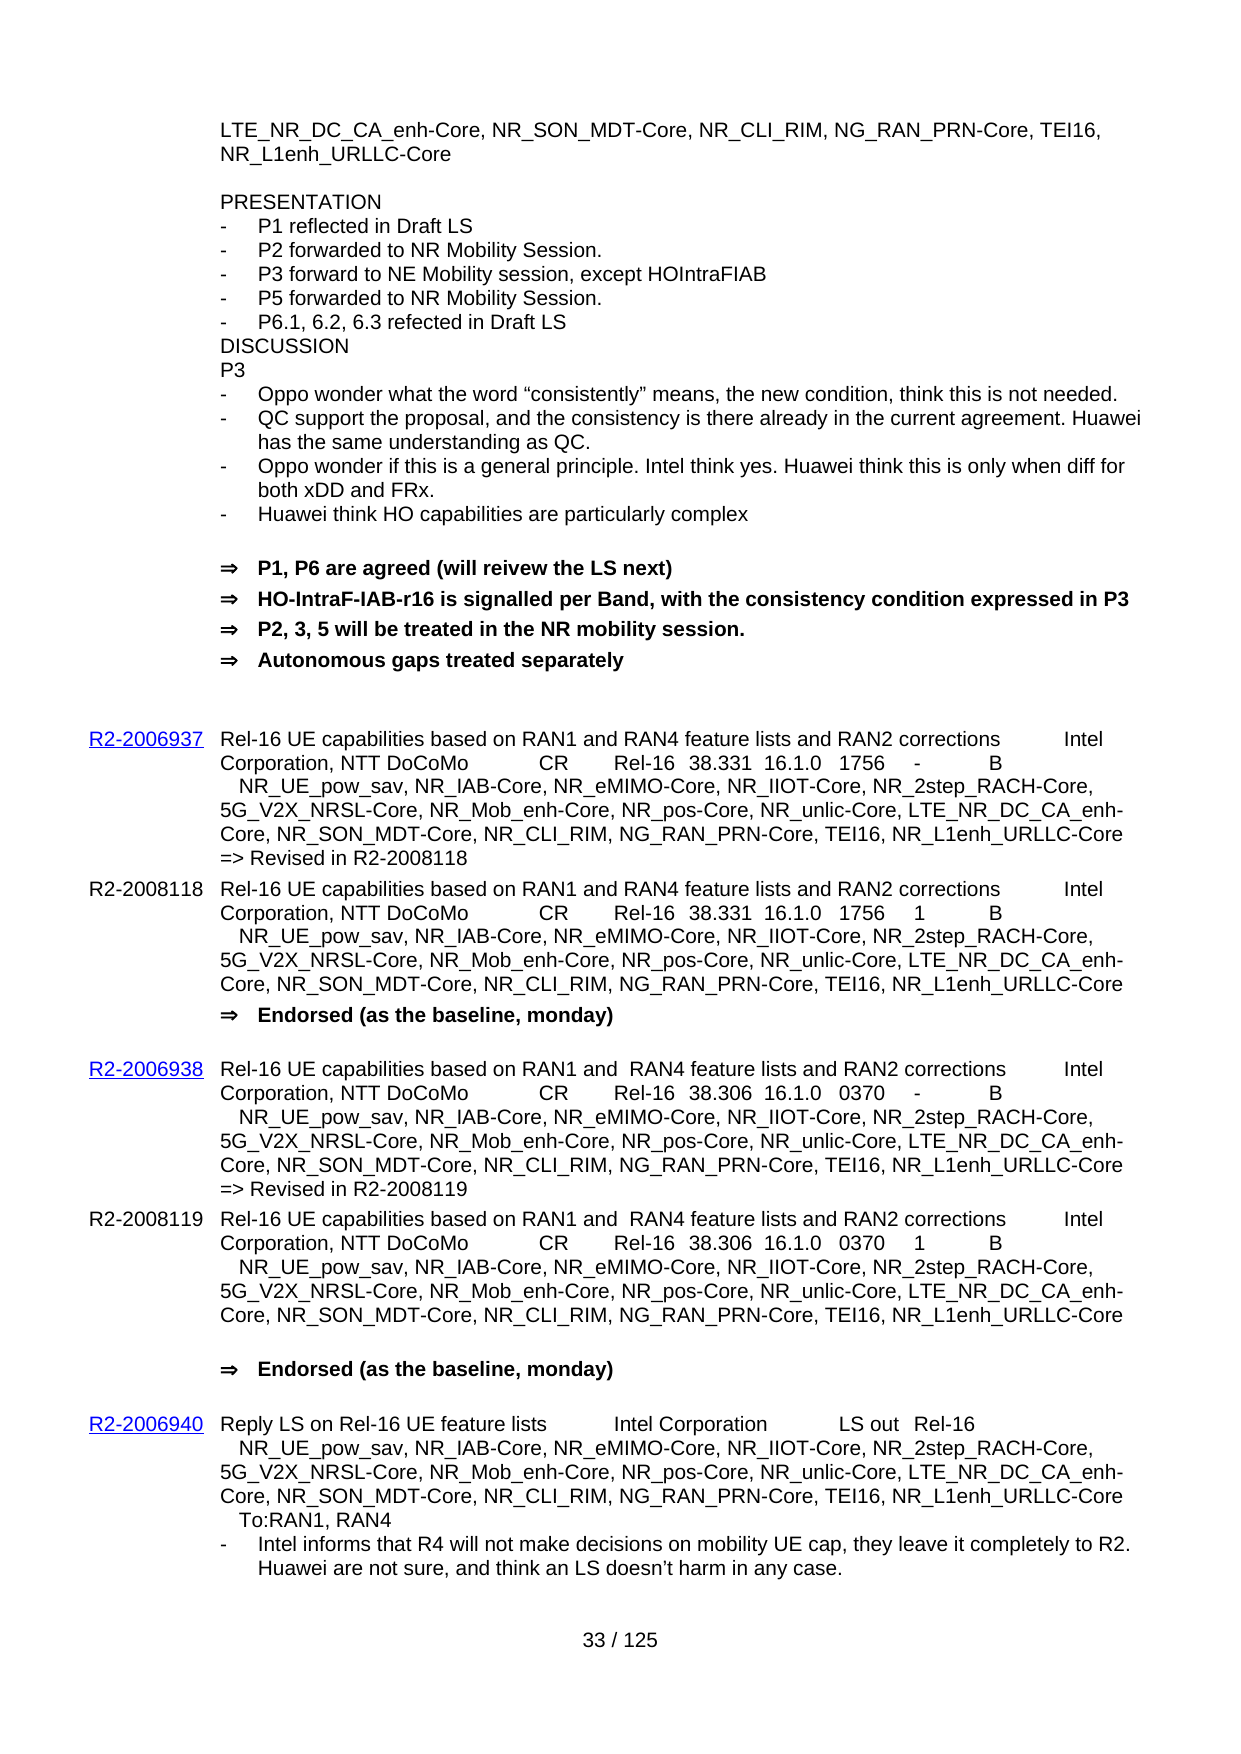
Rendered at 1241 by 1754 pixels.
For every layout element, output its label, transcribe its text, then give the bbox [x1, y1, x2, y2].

title R2-2006937 Rel-16 UE capabilities based on RAN1 and RAN4 feature lists and RAN2 corrections Intel Corporation, NTT DoCoMo CR Rel-16 38.331 16.1.0 1756 - B NR_UE_pow_sav, NR_IAB-Core, NR_eMIMO-Core, NR_IIOT-Core, NR_2step_RACH-Core, 5G_V2X_NRSL-Core, NR_Mob_enh-Core, NR_pos-Core, NR_unlic-Core, LTE_NR_DC_CA_enh-Core, NR_SON_MDT-Core, NR_CLI_RIM, NG_RAN_PRN-Core, TEI16, NR_L1enh_URLLC-Core [89, 726, 1152, 846]
text => Revised in R2-2008118 [220, 846, 1152, 870]
text - P6.1, 6.2, 6.3 refected in Draft LS [220, 310, 1152, 334]
text DISCUSSION [220, 334, 1152, 358]
title R2-2006940 Reply LS on Rel-16 UE feature lists Intel Corporation LS out Rel-16 NR_UE_pow_sav, NR_IAB-Core, NR_eMIMO-Core, NR_IIOT-Core, NR_2step_RACH-Core, 5G_V2X_NRSL-Core, NR_Mob_enh-Core, NR_pos-Core, NR_unlic-Core, LTE_NR_DC_CA_enh-Core, NR_SON_MDT-Core, NR_CLI_RIM, NG_RAN_PRN-Core, TEI16, NR_L1enh_URLLC-Core To:RAN1, RAN4 [89, 1412, 1152, 1532]
title R2-2008119 Rel-16 UE capabilities based on RAN1 and RAN4 feature lists and RAN2 corrections Intel Corporation, NTT DoCoMo CR Rel-16 38.306 16.1.0 0370 1 B NR_UE_pow_sav, NR_IAB-Core, NR_eMIMO-Core, NR_IIOT-Core, NR_2step_RACH-Core, 5G_V2X_NRSL-Core, NR_Mob_enh-Core, NR_pos-Core, NR_unlic-Core, LTE_NR_DC_CA_enh-Core, NR_SON_MDT-Core, NR_CLI_RIM, NG_RAN_PRN-Core, TEI16, NR_L1enh_URLLC-Core [89, 1207, 1152, 1327]
title R2-2006938 Rel-16 UE capabilities based on RAN1 and RAN4 feature lists and RAN2 corrections Intel Corporation, NTT DoCoMo CR Rel-16 38.306 16.1.0 0370 - B NR_UE_pow_sav, NR_IAB-Core, NR_eMIMO-Core, NR_IIOT-Core, NR_2step_RACH-Core, 5G_V2X_NRSL-Core, NR_Mob_enh-Core, NR_pos-Core, NR_unlic-Core, LTE_NR_DC_CA_enh-Core, NR_SON_MDT-Core, NR_CLI_RIM, NG_RAN_PRN-Core, TEI16, NR_L1enh_URLLC-Core [89, 1057, 1152, 1177]
text - QC support the proposal, and the consistency is there already in the current agreement. Huawei has the same understanding as QC. [220, 406, 1152, 453]
text - P2 forwarded to NR Mobility Session. [220, 238, 1152, 262]
text - Intel informs that R4 will not make decisions on mobility UE cap, they leave it completely to R2. Huawei are not sure, and think an LS doesn’t harm in any case. [220, 1532, 1152, 1579]
text - P3 forward to NE Mobility session, except HOIntraFIAB [220, 262, 1152, 286]
text PRESENTATION [220, 190, 1152, 214]
text - Huawei think HO capabilities are particularly complex [220, 501, 1152, 525]
text => Revised in R2-2008119 [220, 1177, 1152, 1201]
text - Oppo wonder if this is a general principle. Intel think yes. Huawei think this is only when diff for both xDD and FRx. [220, 453, 1152, 501]
text - Oppo wonder what the word “consistently” means, the new condition, think this is not needed. [220, 382, 1152, 406]
text - P1 reflected in Draft LS [220, 214, 1152, 238]
title R2-2008118 Rel-16 UE capabilities based on RAN1 and RAN4 feature lists and RAN2 corrections Intel Corporation, NTT DoCoMo CR Rel-16 38.331 16.1.0 1756 1 B NR_UE_pow_sav, NR_IAB-Core, NR_eMIMO-Core, NR_IIOT-Core, NR_2step_RACH-Core, 5G_V2X_NRSL-Core, NR_Mob_enh-Core, NR_pos-Core, NR_unlic-Core, LTE_NR_DC_CA_enh-Core, NR_SON_MDT-Core, NR_CLI_RIM, NG_RAN_PRN-Core, TEI16, NR_L1enh_URLLC-Core [89, 876, 1152, 996]
text HO-IntraF-IAB-r16 is signalled per Band, with the consistency condition expressed in P3 [220, 586, 1152, 611]
text - P5 forwarded to NR Mobility Session. [220, 286, 1152, 310]
text Endorsed (as the baseline, monday) [220, 1357, 1152, 1382]
text P2, 3, 5 will be treated in the NR mobility session. [220, 617, 1152, 642]
text P1, P6 are agreed (will reivew the LS next) [220, 556, 1152, 580]
text Autonomous gaps treated separately [220, 648, 1152, 672]
text P3 [220, 358, 1152, 382]
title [89, 118, 1152, 166]
text Endorsed (as the baseline, monday) [220, 1002, 1152, 1027]
